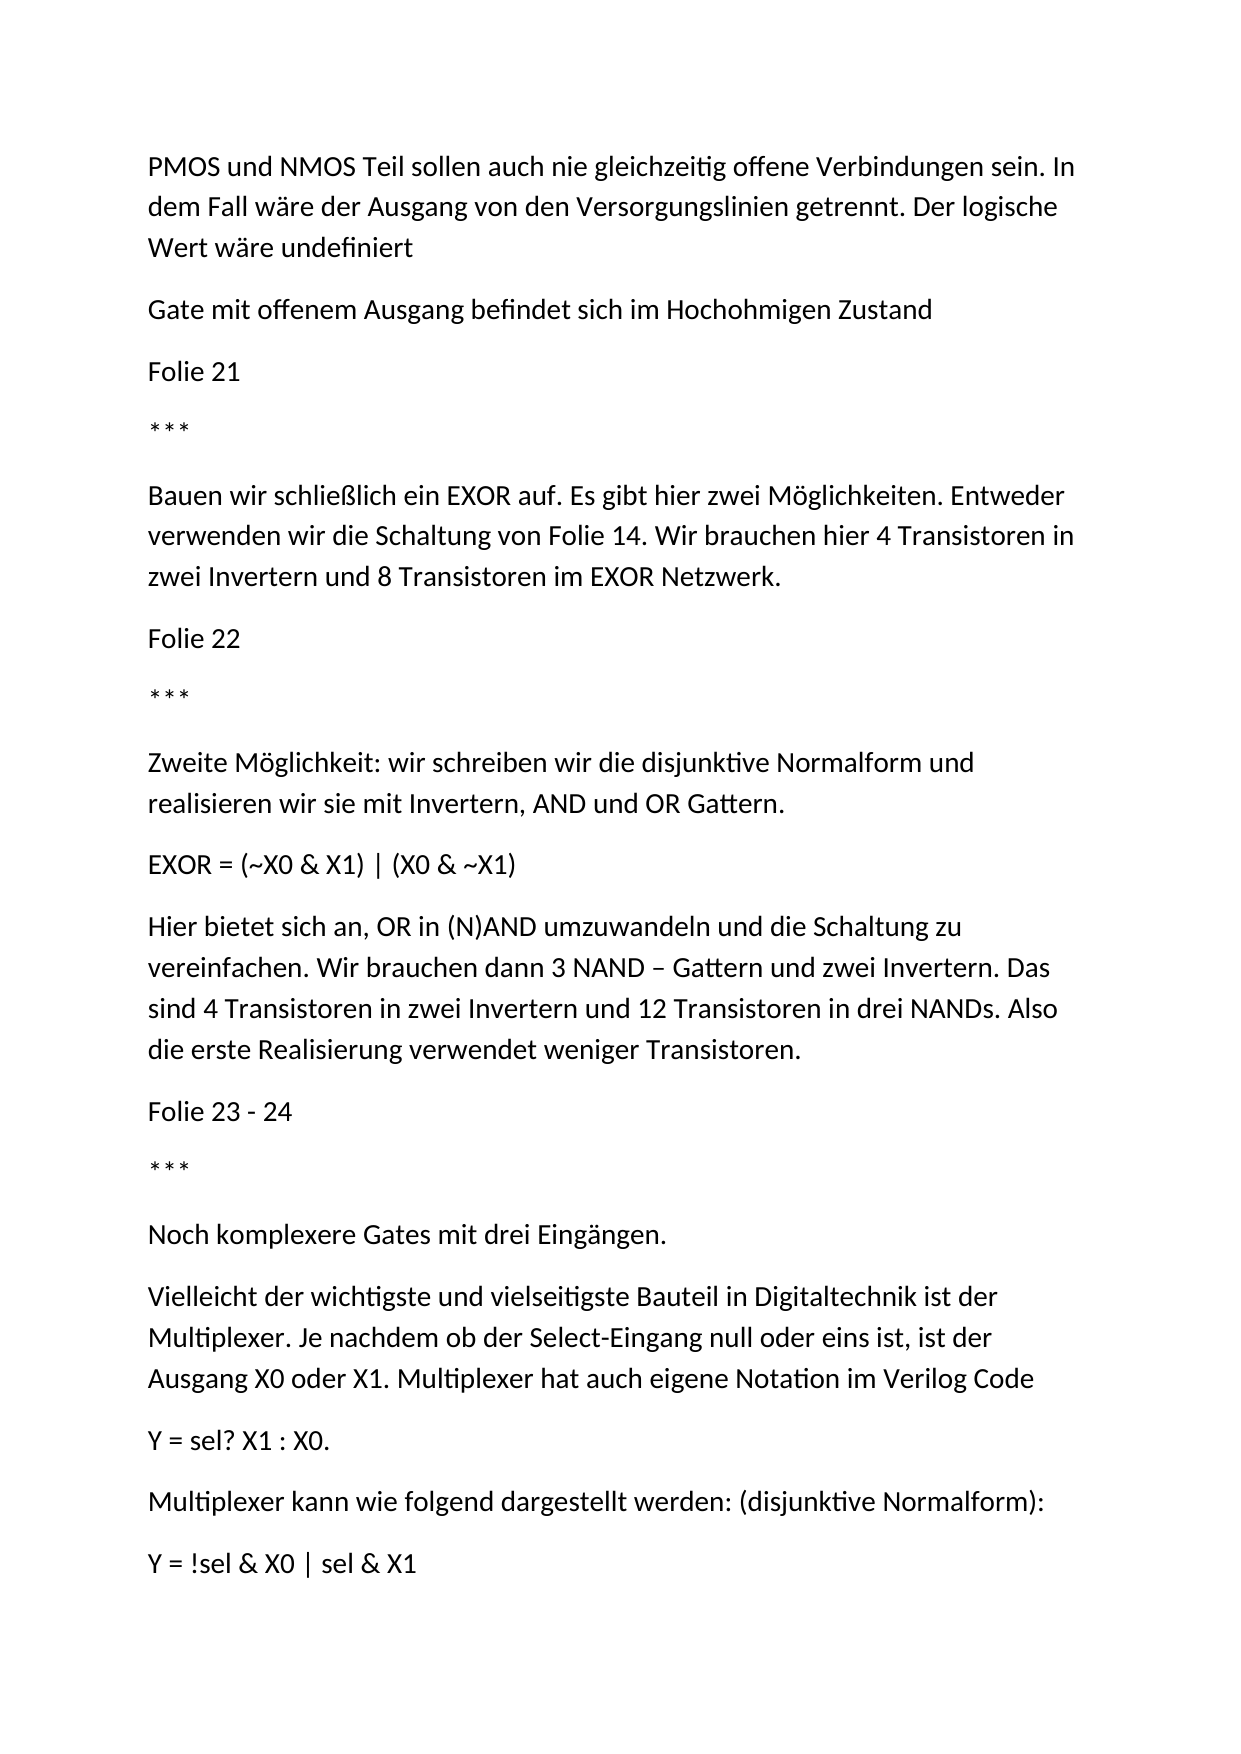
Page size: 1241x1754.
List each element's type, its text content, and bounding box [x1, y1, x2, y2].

text Folie 22 [148, 620, 1093, 656]
text Y = !sel & X0 | sel & X1 [148, 1545, 1093, 1581]
text Multiplexer kann wie folgend dargestellt werden: (disjunktive Normalform): [148, 1483, 1093, 1519]
text Y = sel? X1 : X0. [148, 1422, 1093, 1457]
text Noch komplexere Gates mit drei Eingängen. [148, 1216, 1093, 1252]
text Folie 23 - 24 [148, 1093, 1093, 1128]
text *** [148, 1154, 1093, 1190]
text *** [148, 682, 1093, 718]
text Gate mit offenem Ausgang befindet sich im Hochohmigen Zustand [148, 291, 1093, 327]
text Folie 21 [148, 353, 1093, 389]
text PMOS und NMOS Teil sollen auch nie gleichzeitig offene Verbindungen sein. In dem Fall wäre der Ausgang von den Versorgungslinien getrennt. Der logische Wert wäre undefiniert [148, 148, 1093, 265]
text Bauen wir schließlich ein EXOR auf. Es gibt hier zwei Möglichkeiten. Entweder verwenden wir die Schaltung von Folie 14. Wir brauchen hier 4 Transistoren in zwei Invertern und 8 Transistoren im EXOR Netzwerk. [148, 477, 1093, 594]
text Zweite Möglichkeit: wir schreiben wir die disjunktive Normalform und realisieren wir sie mit Invertern, AND und OR Gattern. [148, 744, 1093, 820]
text Vielleicht der wichtigste und vielseitigste Bauteil in Digitaltechnik ist der Multiplexer. Je nachdem ob der Select-Eingang null oder eins ist, ist der Ausgang X0 oder X1. Multiplexer hat auch eigene Notation im Verilog Code [148, 1278, 1093, 1396]
text EXOR = (~X0 & X1) | (X0 & ~X1) [148, 846, 1093, 882]
text *** [148, 415, 1093, 450]
text Hier bietet sich an, OR in (N)AND umzuwandeln und die Schaltung zu vereinfachen. Wir brauchen dann 3 NAND – Gattern und zwei Invertern. Das sind 4 Transistoren in zwei Invertern und 12 Transistoren in drei NANDs. Also die erste Realisierung verwendet weniger Transistoren. [148, 908, 1093, 1067]
